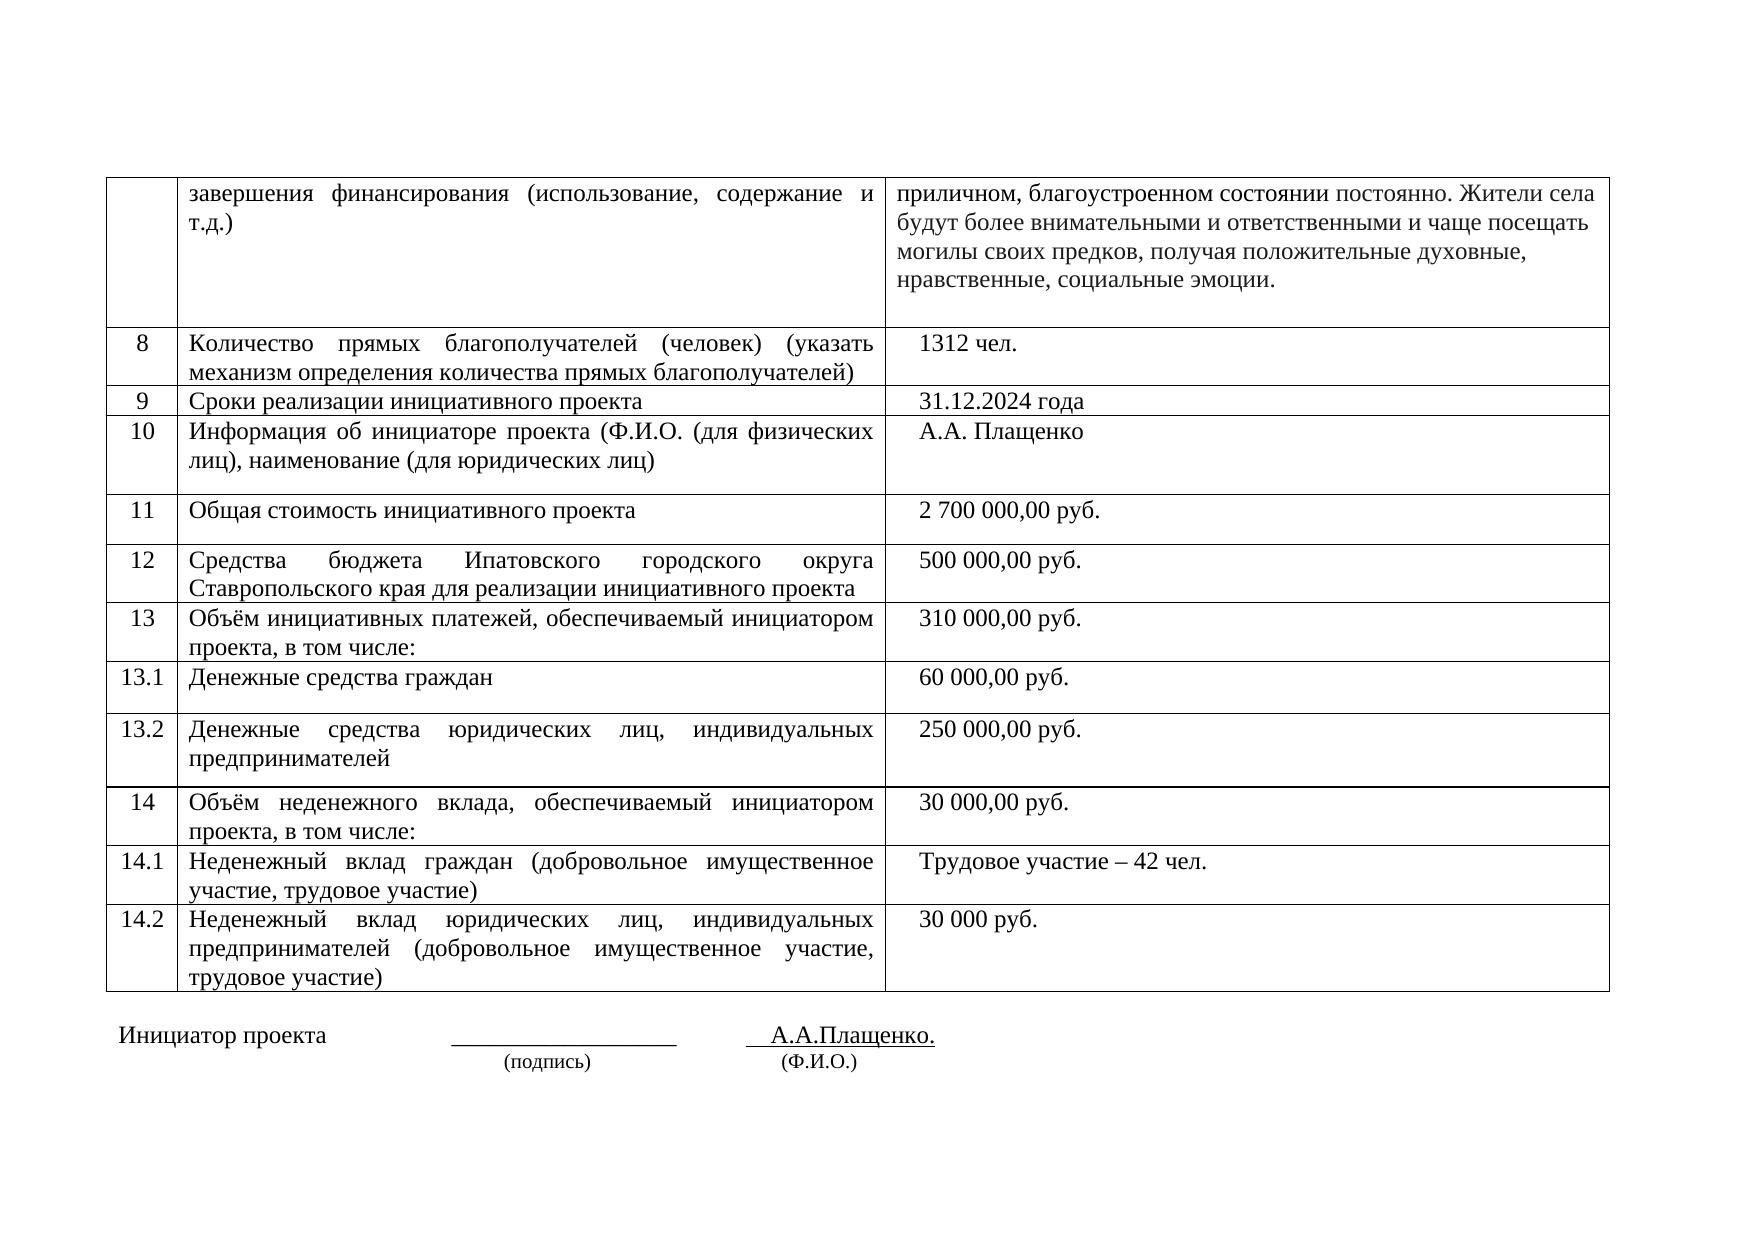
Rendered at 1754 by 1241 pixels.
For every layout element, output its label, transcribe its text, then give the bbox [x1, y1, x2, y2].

table_cell 30 000 руб. [886, 905, 1609, 991]
table_cell 9 [107, 386, 177, 415]
table_cell Денежные средства юридических лиц, индивидуальных предпринимателей [178, 714, 885, 786]
table_cell А.А. Плащенко [886, 416, 1609, 494]
table_cell 31.12.2024 года [886, 386, 1609, 415]
table_cell 12 [107, 545, 177, 602]
table_cell 11 [107, 495, 177, 544]
table_cell 1312 чел. [886, 328, 1609, 385]
table_cell 13.1 [107, 662, 177, 713]
table_cell Трудовое участие – 42 чел. [886, 846, 1609, 903]
table_cell Общая стоимость инициативного проекта [178, 495, 885, 544]
table_cell 7 [107, 178, 177, 327]
table_cell 13 [107, 603, 177, 661]
table_cell Количество прямых благополучателей (человек) (указать механизм определения количества прямых благополучателей) [178, 328, 885, 385]
table_cell 310 000,00 руб. [886, 603, 1609, 661]
table_cell Неденежный вклад юридических лиц, индивидуальных предпринимателей (добровольное имущественное участие, трудовое участие) [178, 905, 885, 991]
table_cell Объём неденежного вклада, обеспечиваемый инициатором проекта, в том числе: [178, 788, 885, 845]
text (подпись) (Ф.И.О.) [118, 1049, 1636, 1073]
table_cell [178, 178, 885, 327]
table_cell 8 [107, 328, 177, 385]
table_cell 13.2 [107, 714, 177, 786]
table_cell Средства бюджета Ипатовского городского округа Ставропольского края для реализации инициативного проекта [178, 545, 885, 602]
table_cell 2 700 000,00 руб. [886, 495, 1609, 544]
table_cell Объём инициативных платежей, обеспечиваемый инициатором проекта, в том числе: [178, 603, 885, 661]
table_cell Неденежный вклад граждан (добровольное имущественное участие, трудовое участие) [178, 846, 885, 903]
table_cell Денежные средства граждан [178, 662, 885, 713]
table_cell 14 [107, 788, 177, 845]
text Инициатор проекта __________________ А.А.Плащенко. [118, 1021, 1636, 1049]
table_cell 30 000,00 руб. [886, 788, 1609, 845]
table_cell 10 [107, 416, 177, 494]
table_cell 14.2 [107, 905, 177, 991]
table_cell Информация об инициаторе проекта (Ф.И.О. (для физических лиц), наименование (для юридических лиц) [178, 416, 885, 494]
table_cell 14.1 [107, 846, 177, 903]
table_cell 500 000,00 руб. [886, 545, 1609, 602]
table_cell Сроки реализации инициативного проекта [178, 386, 885, 415]
table_cell 60 000,00 руб. [886, 662, 1609, 713]
table_cell 250 000,00 руб. [886, 714, 1609, 786]
